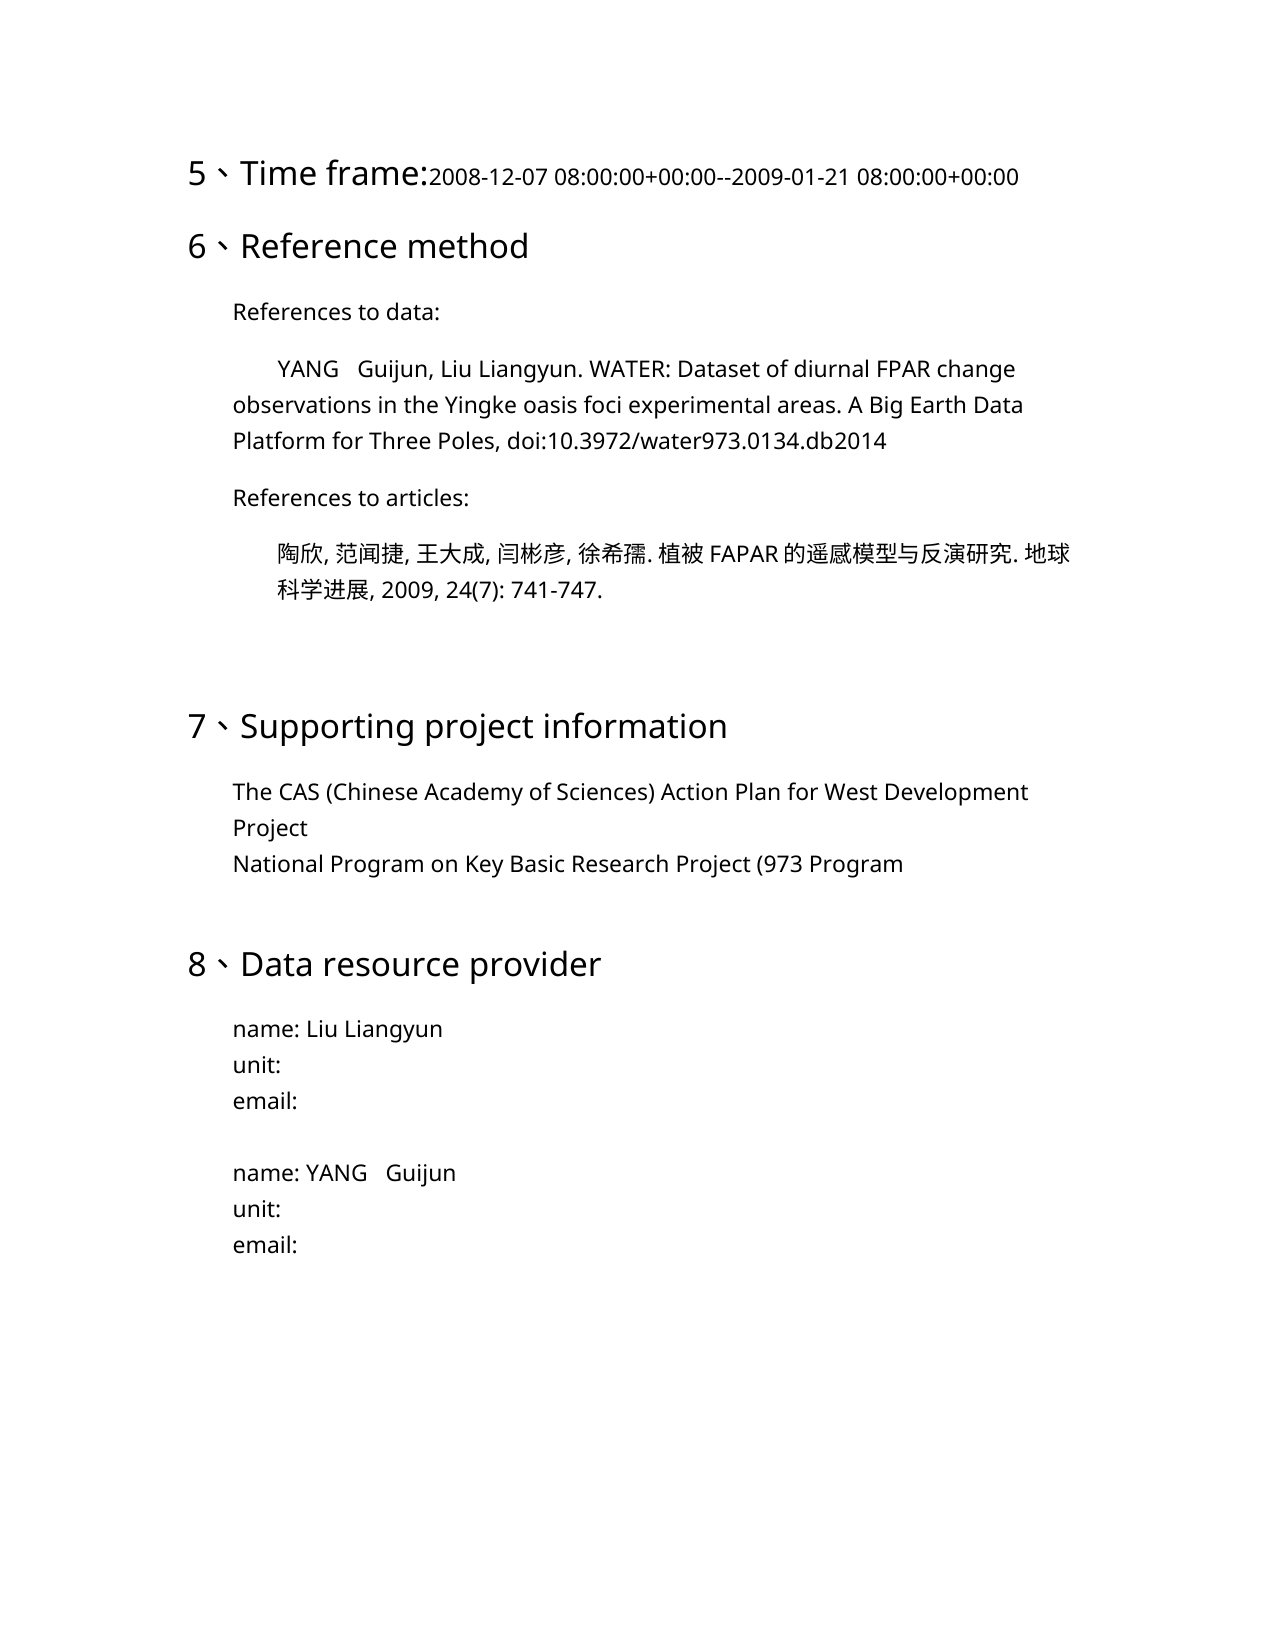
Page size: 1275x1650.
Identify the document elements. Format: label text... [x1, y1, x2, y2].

text name: Liu Liangyun unit: email: name: YANG Guijun unit: email: [232, 1013, 1087, 1332]
text The CAS (Chinese Academy of Sciences) Action Plan for West Development Project National Program on Key Basic Research Project (973 Program [232, 776, 1087, 915]
text YANG Guijun, Liu Liangyun. WATER: Dataset of diurnal FPAR change observations in the Yingke oasis foci experimental areas. A Big Earth Data Platform for Three Poles, doi:10.3972/water973.0134.db2014 [232, 353, 1087, 456]
text 7、Supporting project information [187, 703, 1087, 748]
text 陶欣, 范闻捷, 王大成, 闫彬彦, 徐希孺. 植被FAPAR的遥感模型与反演研究. 地球科学进展, 2009, 24(7): 741-747. [277, 538, 1087, 677]
text 5、Time frame:2008-12-07 08:00:00+00:00--2009-01-21 08:00:00+00:00 [187, 150, 1087, 195]
text References to articles: [232, 481, 1087, 513]
text 8、Data resource provider [187, 940, 1087, 986]
text 6、Reference method [187, 223, 1087, 268]
text References to data: [232, 296, 1087, 327]
